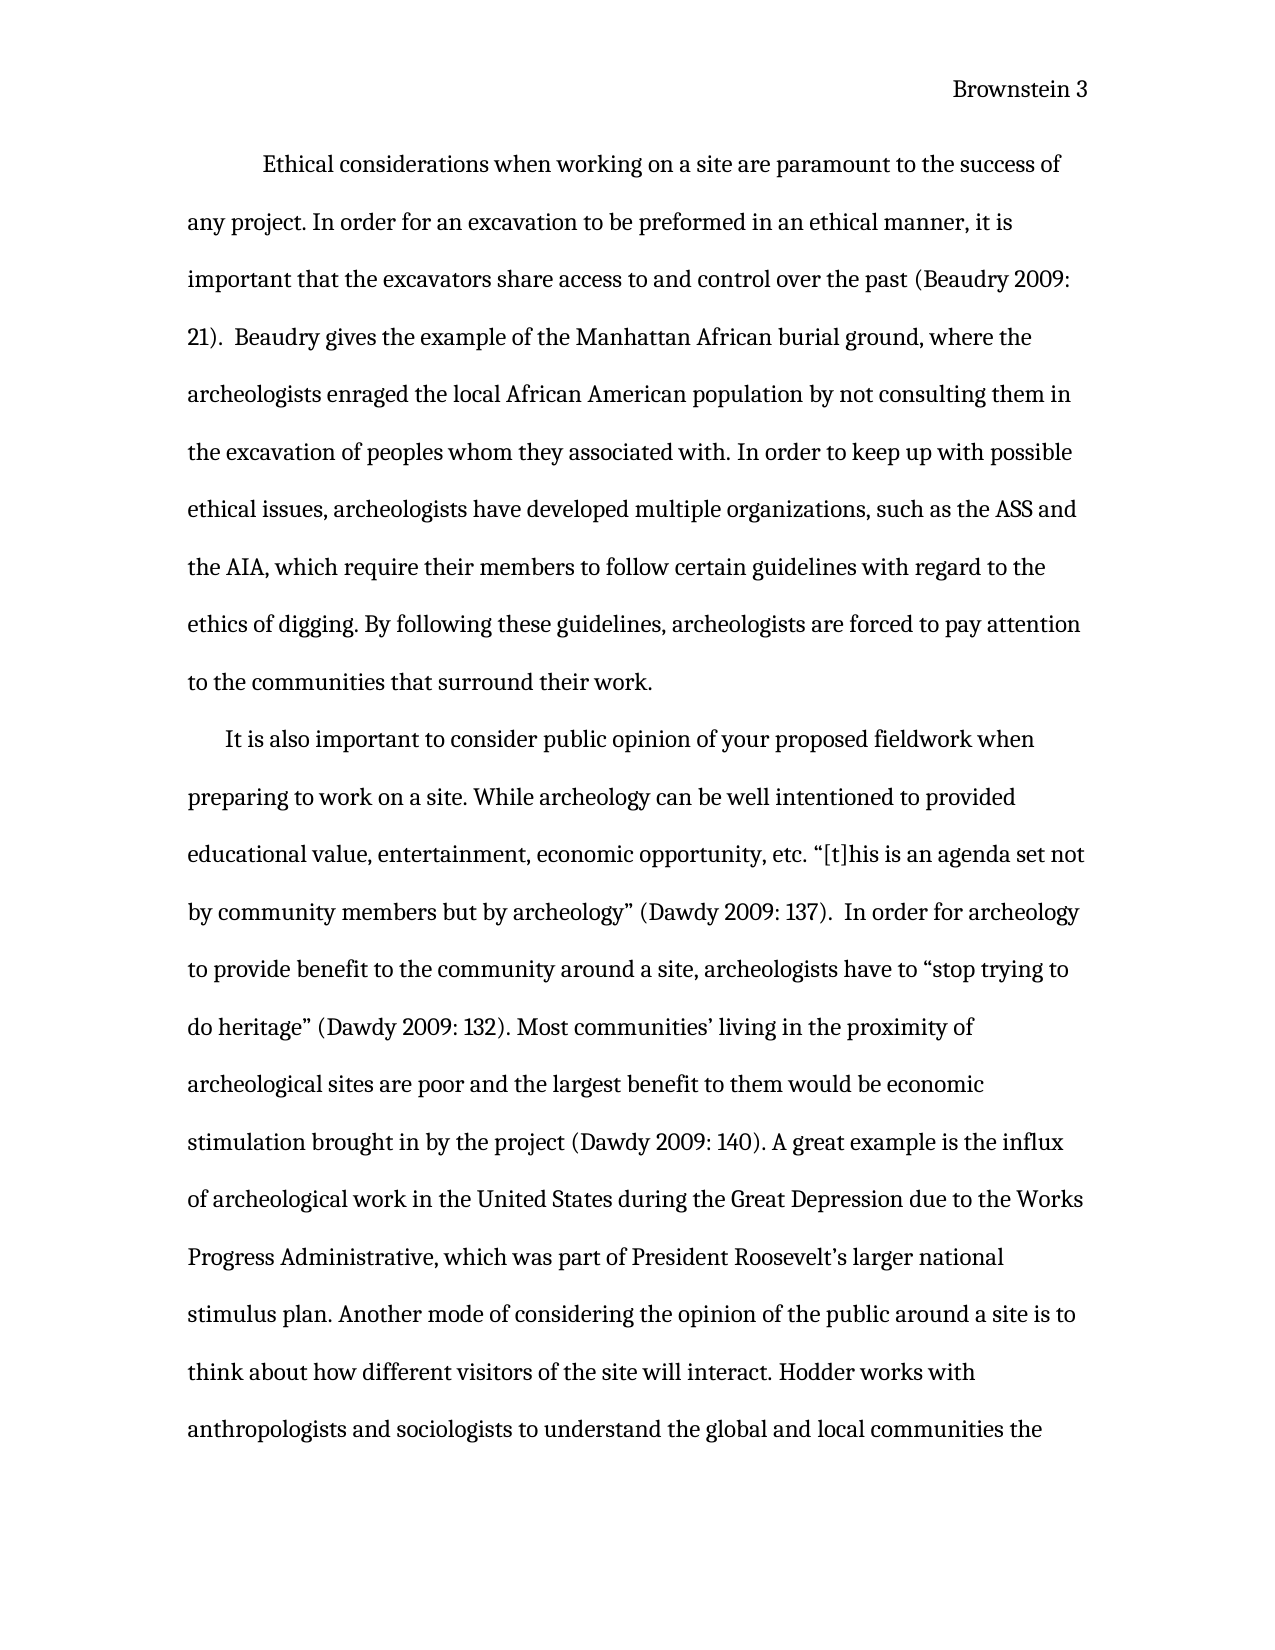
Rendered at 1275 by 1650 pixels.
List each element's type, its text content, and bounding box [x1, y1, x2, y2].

text Ethical considerations when working on a site are paramount to the success of any project. In order for an excavation to be preformed in an ethical manner, it is important that the excavators share access to and control over the past (Beaudry 2009: 21). Beaudry gives the example of the Manhattan African burial ground, where the archeologists enraged the local African American population by not consulting them in the excavation of peoples whom they associated with. In order to keep up with possible ethical issues, archeologists have developed multiple organizations, such as the ASS and the AIA, which require their members to follow certain guidelines with regard to the ethics of digging. By following these guidelines, archeologists are forced to pay attention to the communities that surround their work. [187, 150, 1087, 696]
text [187, 725, 1087, 1444]
